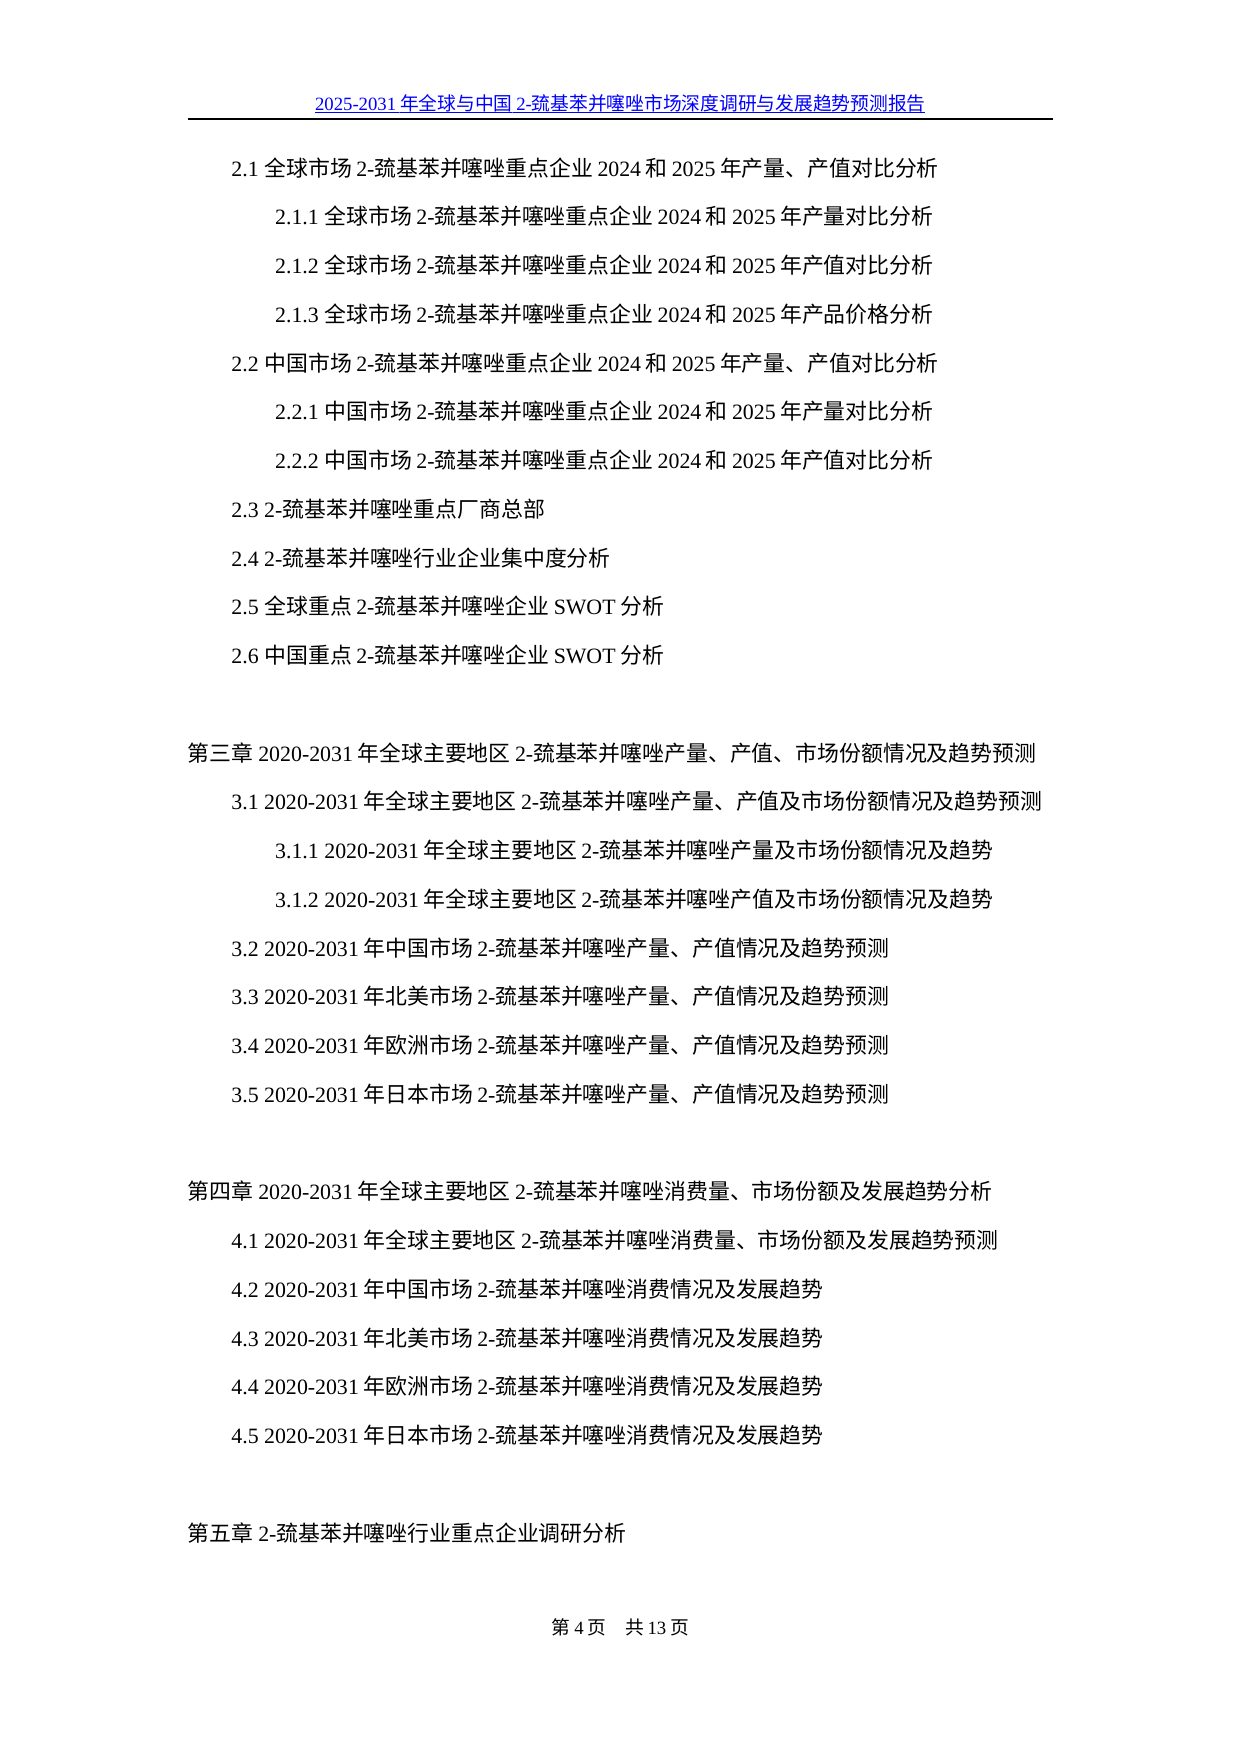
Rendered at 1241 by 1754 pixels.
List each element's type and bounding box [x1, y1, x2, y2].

text [187, 150, 1053, 1548]
